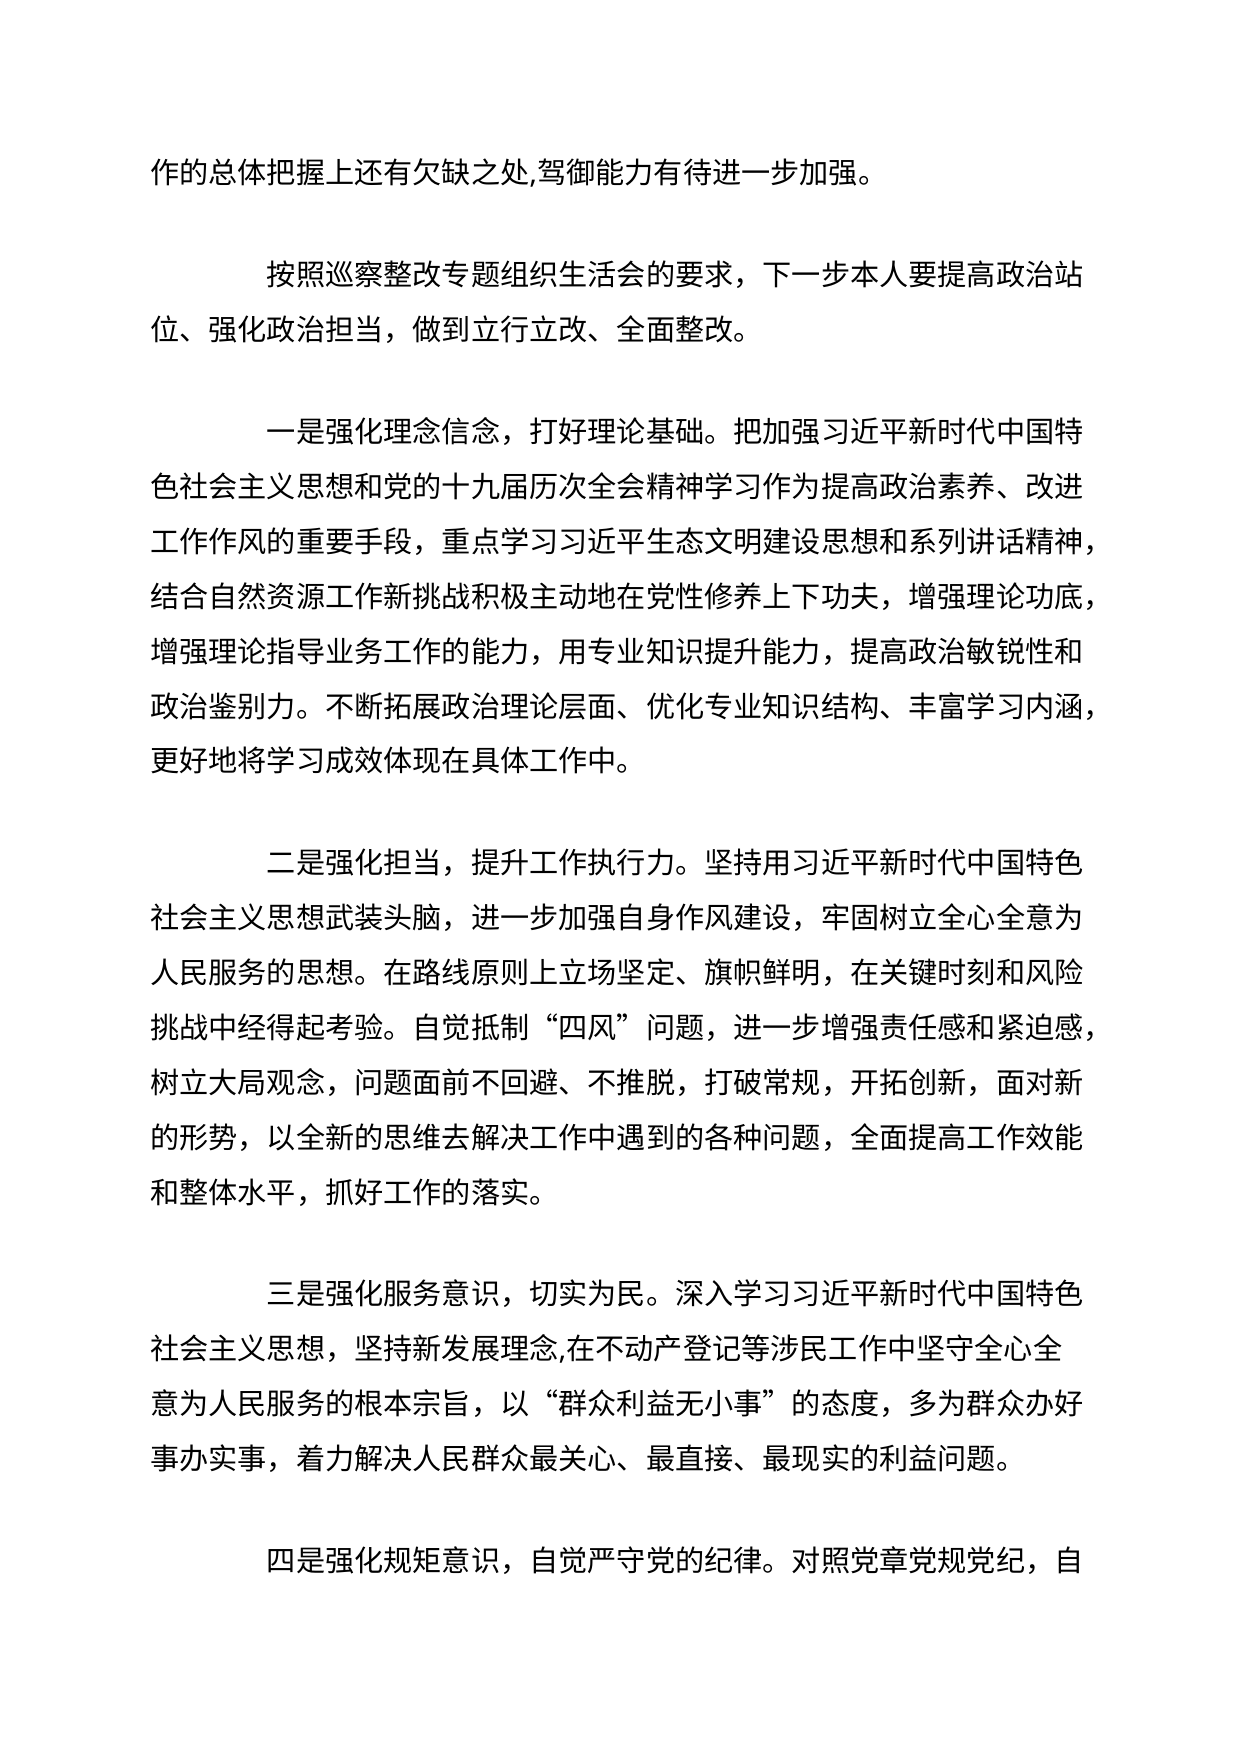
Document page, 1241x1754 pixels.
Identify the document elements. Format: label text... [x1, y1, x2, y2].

text 二是强化担当，提升工作执行力。坚持用习近平新时代中国特色社会主义思想武装头脑，进一步加强自身作风建设，牢固树立全心全意为人民服务的思想。在路线原则上立场坚定、旗帜鲜明，在关键时刻和风险挑战中经得起考验。自觉抵制“四风”问题，进一步增强责任感和紧迫感，树立大局观念，问题面前不回避、不推脱，打破常规，开拓创新，面对新的形势，以全新的思维去解决工作中遇到的各种问题，全面提高工作效能和整体水平，抓好工作的落实。 [150, 840, 1090, 1211]
text 按照巡察整改专题组织生活会的要求，下一步本人要提高政治站位、强化政治担当，做到立行立改、全面整改。 [150, 252, 1090, 349]
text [150, 150, 1090, 192]
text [150, 1537, 1090, 1580]
text 一是强化理念信念，打好理论基础。把加强习近平新时代中国特色社会主义思想和党的十九届历次全会精神学习作为提高政治素养、改进工作作风的重要手段，重点学习习近平生态文明建设思想和系列讲话精神，结合自然资源工作新挑战积极主动地在党性修养上下功夫，增强理论功底，增强理论指导业务工作的能力，用专业知识提升能力，提高政治敏锐性和政治鉴别力。不断拓展政治理论层面、优化专业知识结构、丰富学习内涵，更好地将学习成效体现在具体工作中。 [150, 409, 1090, 780]
text 三是强化服务意识，切实为民。深入学习习近平新时代中国特色社会主义思想，坚持新发展理念,在不动产登记等涉民工作中坚守全心全意为人民服务的根本宗旨，以“群众利益无小事”的态度，多为群众办好事办实事，着力解决人民群众最关心、最直接、最现实的利益问题。 [150, 1271, 1090, 1478]
